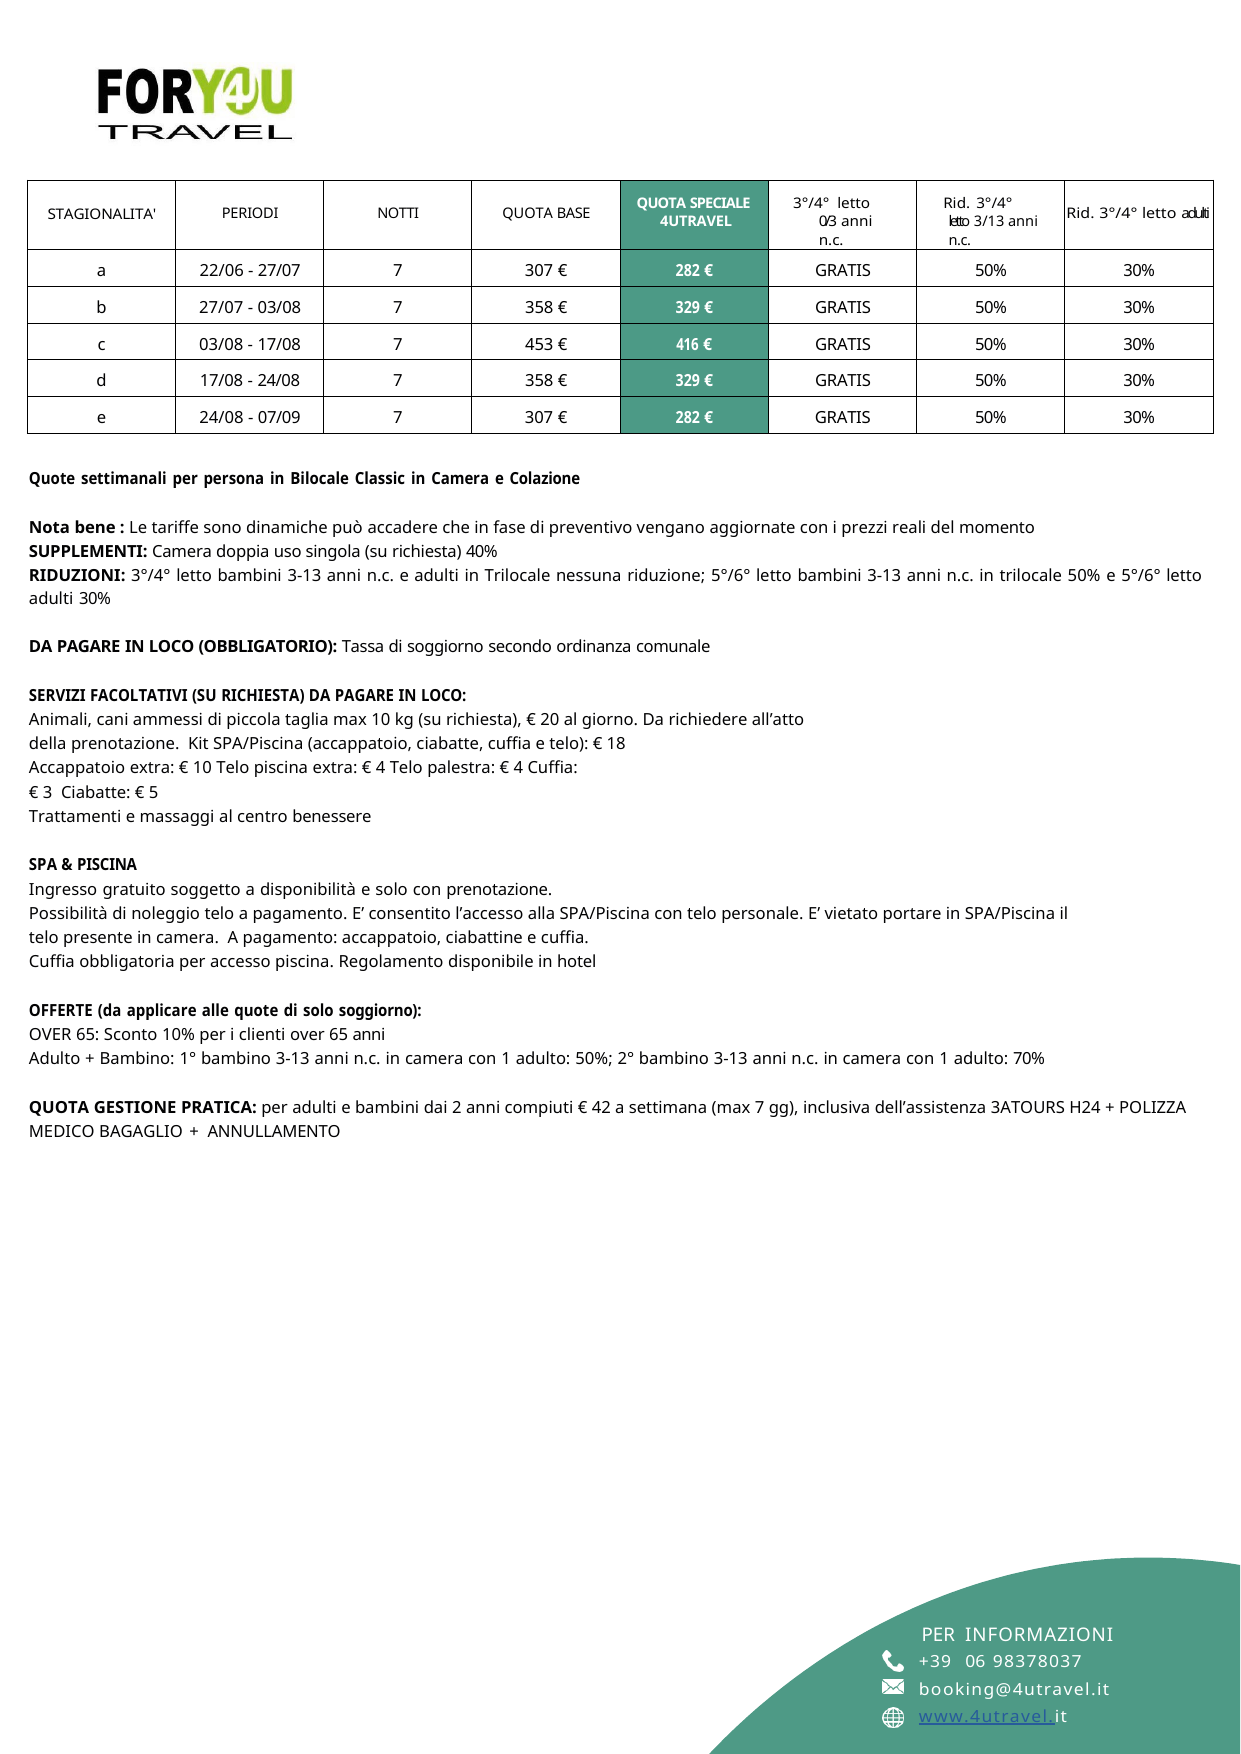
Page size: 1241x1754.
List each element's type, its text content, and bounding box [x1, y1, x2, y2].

table_cell 329 € [621, 287, 768, 323]
table_cell d [28, 360, 175, 396]
text SUPPLEMENTI: Camera doppia uso singola (su richiesta) 40% [29, 540, 1240, 562]
table_cell GRATIS [769, 250, 916, 286]
table_cell 7 [324, 287, 471, 323]
table_cell 50% [917, 250, 1064, 286]
table_cell 7 [324, 360, 471, 396]
picture [882, 1679, 904, 1694]
text RIDUZIONI: 3°/4° letto bambini 3-13 anni n.c. e adulti in Trilocale nessuna riduzione; 5°/6° letto bambini 3-13 anni n.c. in trilocale 50% e 5°/6° letto adulti 30% [29, 564, 1240, 609]
table_cell 22/06 - 27/07 [176, 250, 323, 286]
text Nota bene : Le tariffe sono dinamiche può accadere che in fase di preventivo vengano aggiornate con i prezzi reali del momento [29, 515, 1240, 538]
table_cell 30% [1065, 250, 1213, 286]
text Accappatoio extra: € 10 Telo piscina extra: € 4 Telo palestra: € 4 Cuffia: € 3 Ciabatte: € 5 [29, 756, 588, 803]
table_cell GRATIS [769, 287, 916, 323]
table_cell 17/08 - 24/08 [176, 360, 323, 396]
table_cell 358 € [472, 360, 620, 396]
table_cell 50% [917, 287, 1064, 323]
table_cell 50% [917, 360, 1064, 396]
table_cell 30% [1065, 287, 1213, 323]
table_cell 30% [1065, 324, 1213, 359]
table_cell 50% [917, 324, 1064, 359]
table_cell 307 € [472, 250, 620, 286]
table_cell 50% [917, 397, 1064, 433]
table_cell 7 [324, 250, 471, 286]
table_cell 24/08 - 07/09 [176, 397, 323, 433]
table_cell 03/08 - 17/08 [176, 324, 323, 359]
table_cell 30% [1065, 360, 1213, 396]
table_cell 30% [1065, 397, 1213, 433]
subtitle Quote settimanali per persona in Bilocale Classic in Camera e Colazione [29, 467, 1240, 489]
text OVER 65: Sconto 10% per i clienti over 65 anni [29, 1022, 1240, 1045]
table_cell 416 € [621, 324, 768, 359]
table_cell 453 € [472, 324, 620, 359]
table_header Rid. 3°/4° letto adulti [1065, 181, 1213, 249]
table_cell 307 € [472, 397, 620, 433]
table_cell 27/07 - 03/08 [176, 287, 323, 323]
table_cell GRATIS [769, 324, 916, 359]
table_header STAGIONALITA' [28, 181, 175, 249]
table_cell 282 € [621, 250, 768, 286]
text Ingresso gratuito soggetto a disponibilità e solo con prenotazione. [29, 877, 1240, 900]
table_header PERIODI [176, 181, 323, 249]
table_cell GRATIS [769, 360, 916, 396]
table_cell e [28, 397, 175, 433]
table_cell 358 € [472, 287, 620, 323]
table_cell 7 [324, 324, 471, 359]
table_header NOTTI [324, 181, 471, 249]
picture [882, 1650, 904, 1672]
picture [95, 62, 298, 146]
text Animali, cani ammessi di piccola taglia max 10 kg (su richiesta), € 20 al giorno. Da richiedere all’atto della prenotazione. Kit SPA/Piscina (accappatoio, ciabatte, cuffia e telo): € 18 [29, 708, 841, 755]
table_header Rid. 3°/4° letto 3/13 anni n.c. [917, 181, 1064, 249]
text Possibilità di noleggio telo a pagamento. E’ consentito l’accesso alla SPA/Piscina con telo personale. E’ vietato portare in SPA/Piscina il telo presente in camera. A pagamento: accappatoio, ciabattine e cuffia. [29, 901, 1094, 948]
table_cell a [28, 250, 175, 286]
table_cell 329 € [621, 360, 768, 396]
text DA PAGARE IN LOCO (OBBLIGATORIO): Tassa di soggiorno secondo ordinanza comunale [29, 635, 1240, 658]
table_cell c [28, 324, 175, 359]
subtitle SPA & PISCINA [29, 853, 1240, 876]
text Cuffia obbligatoria per accesso piscina. Regolamento disponibile in hotel [29, 950, 1240, 972]
table_cell b [28, 287, 175, 323]
text Adulto + Bambino: 1° bambino 3-13 anni n.c. in camera con 1 adulto: 50%; 2° bambino 3-13 anni n.c. in camera con 1 adulto: 70% [29, 1047, 1240, 1069]
table_header QUOTA BASE [472, 181, 620, 249]
table_cell 7 [324, 397, 471, 433]
table_cell 282 € [621, 397, 768, 433]
table_cell GRATIS [769, 397, 916, 433]
subtitle SERVIZI FACOLTATIVI (SU RICHIESTA) DA PAGARE IN LOCO: [29, 684, 1240, 706]
text Trattamenti e massaggi al centro benessere [29, 804, 1240, 827]
table_header 3°/4° letto 0/3 anni n.c. [769, 181, 916, 249]
text QUOTA GESTIONE PRATICA: per adulti e bambini dai 2 anni compiuti € 42 a settimana (max 7 gg), inclusiva dell’assistenza 3ATOURS H24 + POLIZZA MEDICO BAGAGLIO + ANNULLAMENTO [29, 1095, 1240, 1142]
picture [882, 1707, 904, 1728]
subtitle OFFERTE (da applicare alle quote di solo soggiorno): [29, 998, 1240, 1021]
table_header QUOTA SPECIALE 4UTRAVEL [621, 181, 768, 249]
